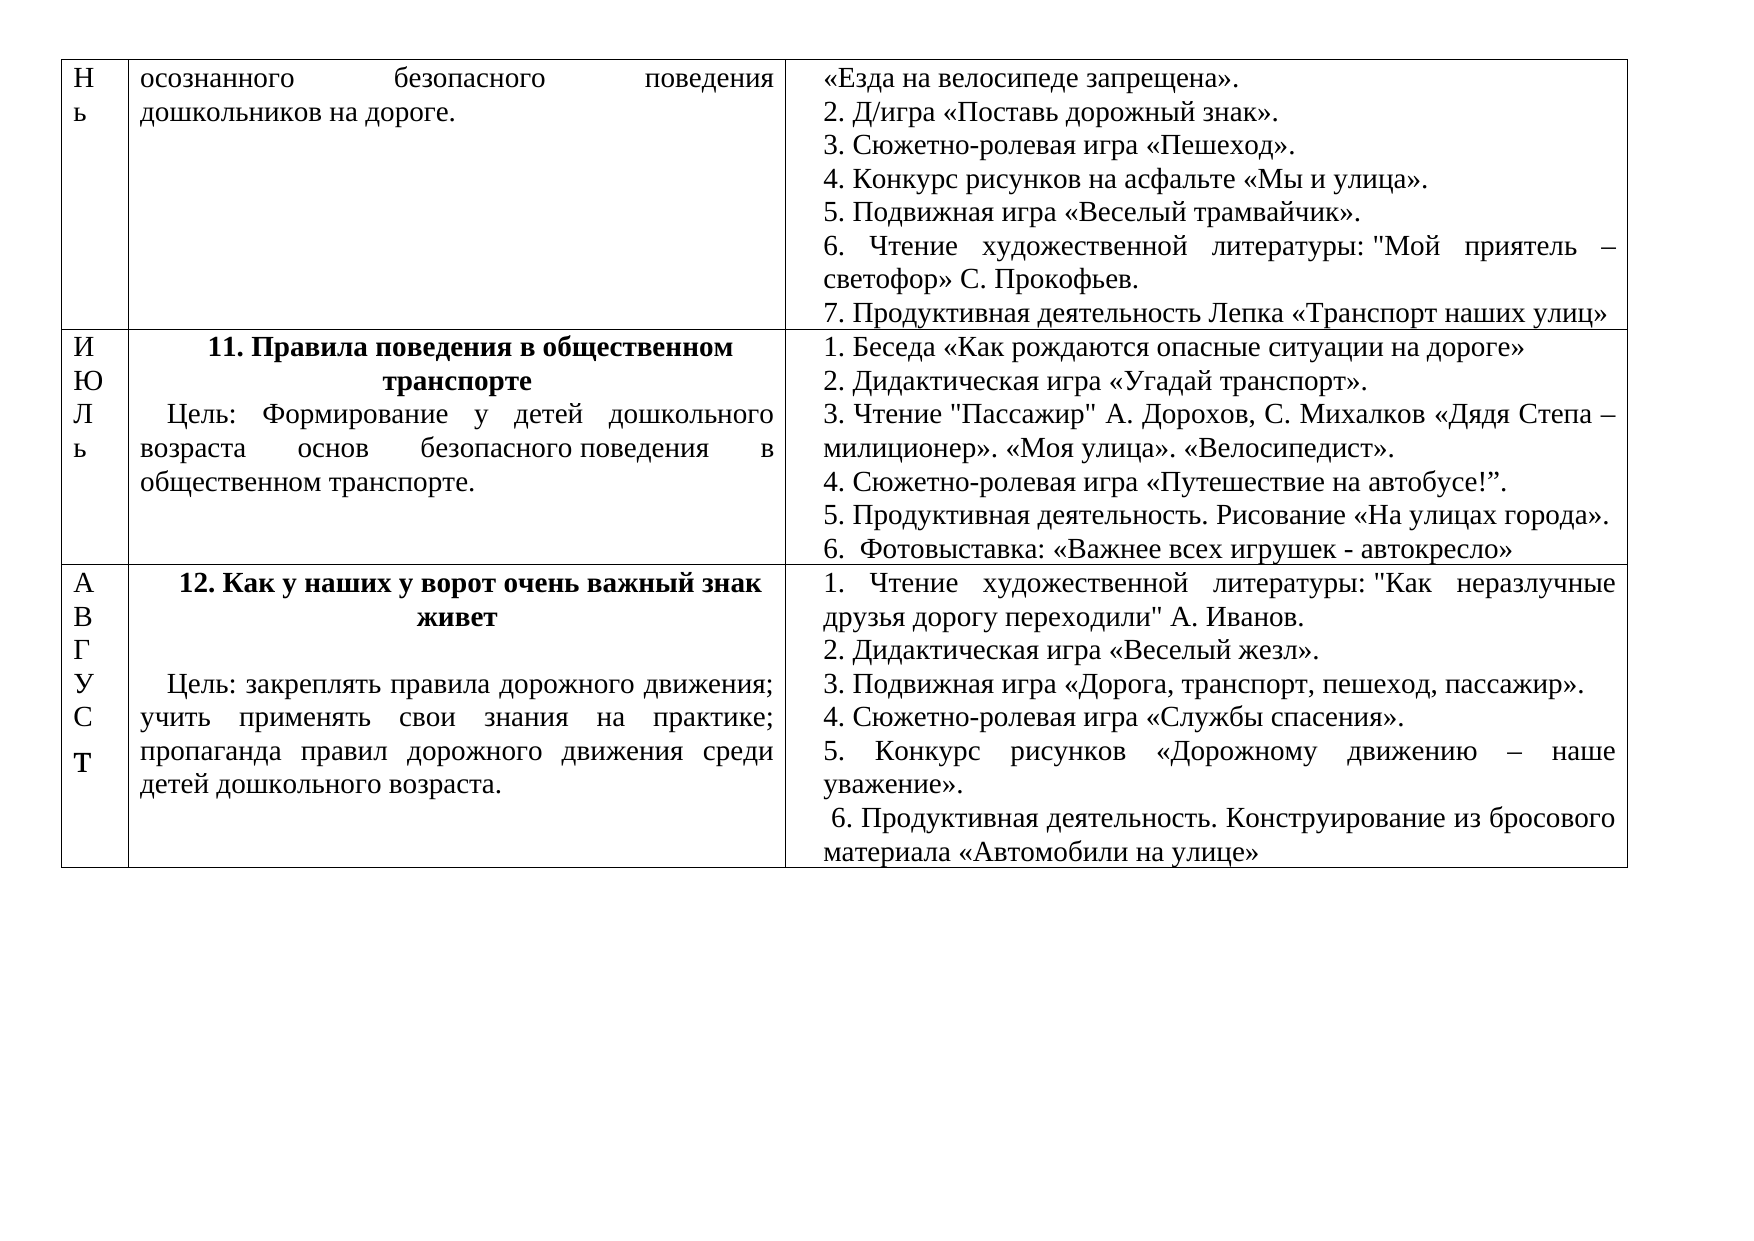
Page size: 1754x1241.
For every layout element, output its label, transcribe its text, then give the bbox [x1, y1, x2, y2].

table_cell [786, 60, 1627, 328]
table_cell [129, 60, 785, 328]
table_cell 1. Чтение художественной литературы: "Как неразлучные друзья дорогу переходили" А. Иванов. 2. Дидактическая игра «Веселый жезл». 3. Подвижная игра «Дорога, транспорт, пешеход, пассажир». 4. Сюжетно-ролевая игра «Службы спасения». 5. Конкурс рисунков «Дорожному движению – наше уважение». 6. Продуктивная деятельность. Конструирование из бросового материала «Автомобили на улице» [786, 565, 1627, 867]
table_cell 11. Правила поведения в общественном транспорте Цель: Формирование у детей дошкольного возраста основ безопасного поведения в общественном транспорте. [129, 330, 785, 564]
table_cell 1. Беседа «Как рождаются опасные ситуации на дороге» 2. Дидактическая игра «Угадай транспорт». 3. Чтение "Пассажир" А. Дорохов, C. Михалков «Дядя Степа – милиционер». «Моя улица». «Велосипедист». 4. Сюжетно-ролевая игра «Путешествие на автобусе!”. 5. Продуктивная деятельность. Рисование «На улицах города». 6. Фотовыставка: «Важнее всех игрушек - автокресло» [786, 330, 1627, 564]
table_cell 12. Как у наших у ворот очень важный знак живет Цель: закреплять правила дорожного движения; учить применять свои знания на практике; пропаганда правил дорожного движения среди детей дошкольного возраста. [129, 565, 785, 867]
table_cell А В Г У С т [62, 565, 128, 867]
table_cell И Ю Н ь [62, 60, 128, 328]
table_cell И Ю Л ь [62, 330, 128, 564]
